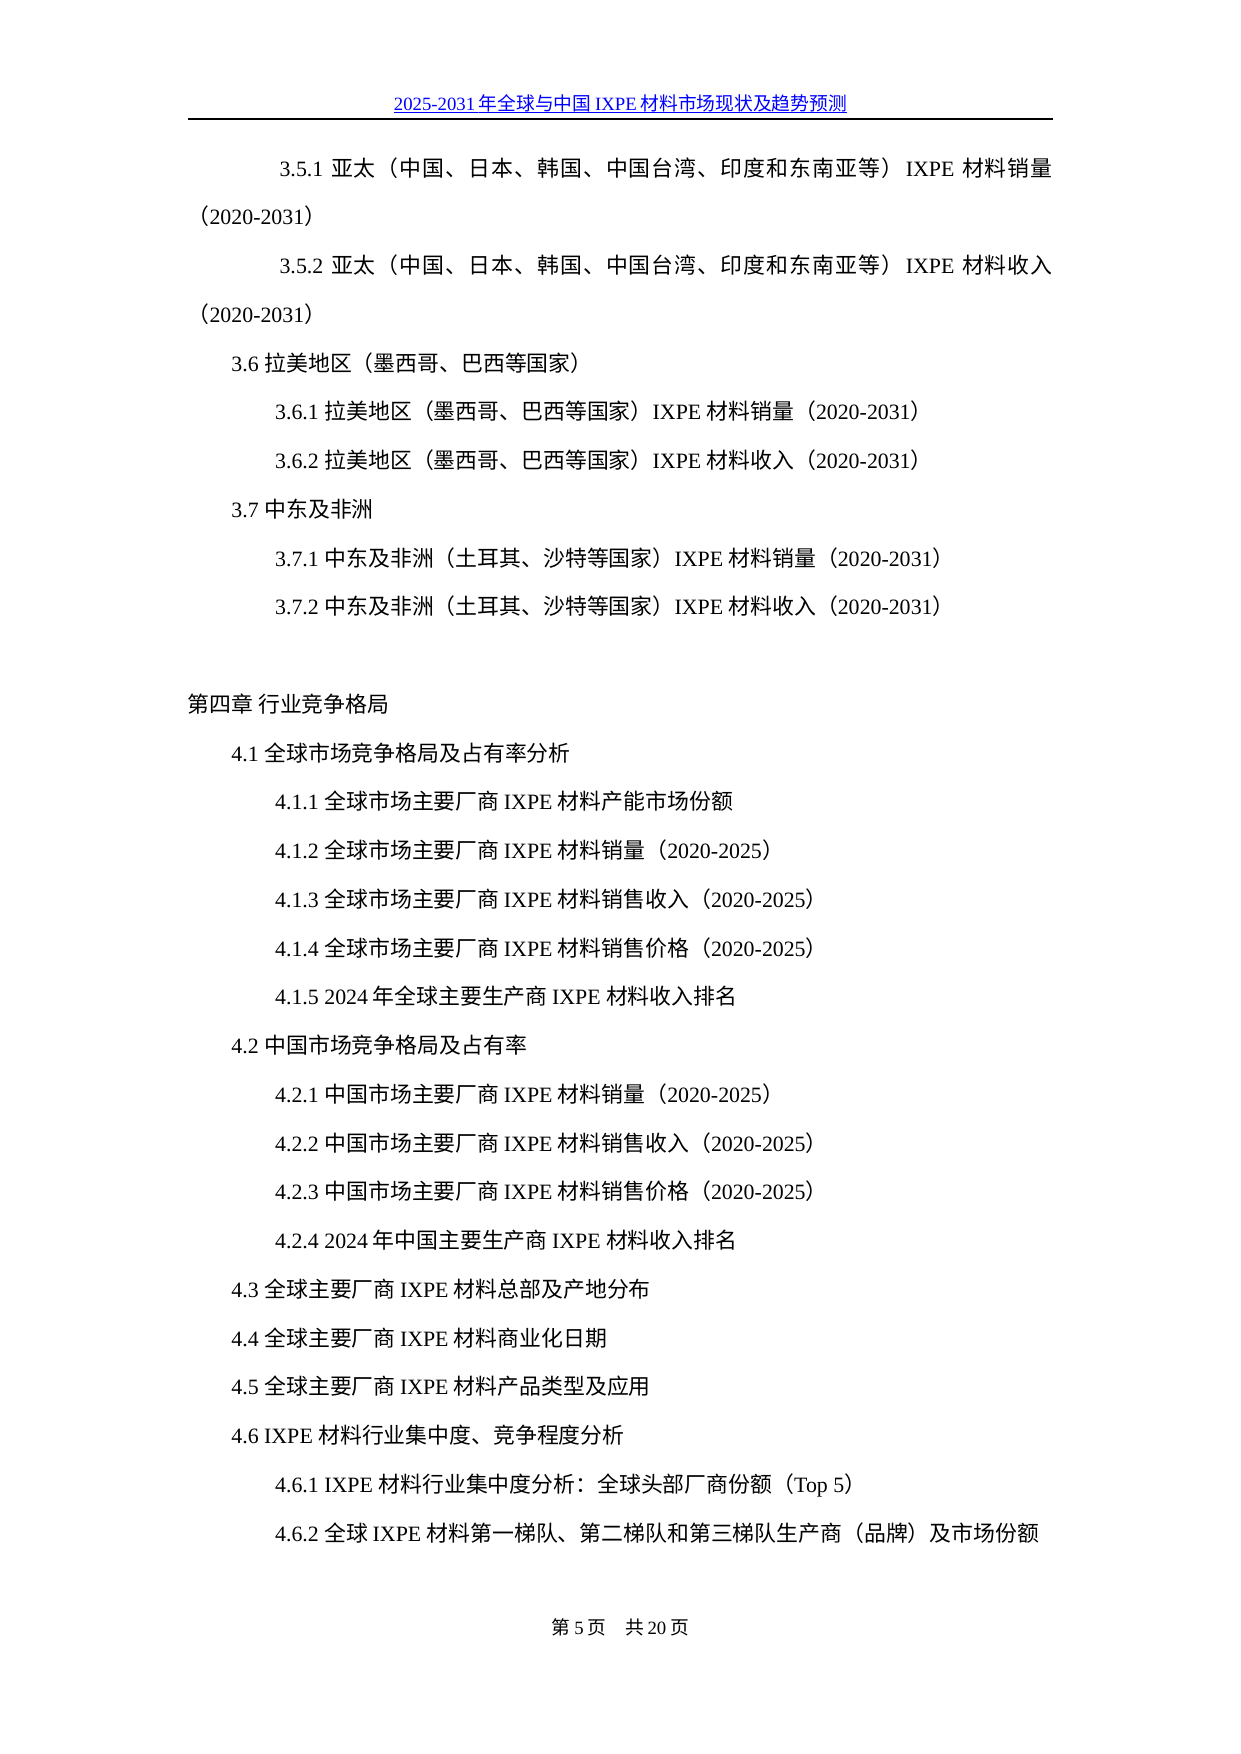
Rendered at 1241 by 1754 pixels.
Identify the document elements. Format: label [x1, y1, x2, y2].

text [187, 150, 1053, 1548]
